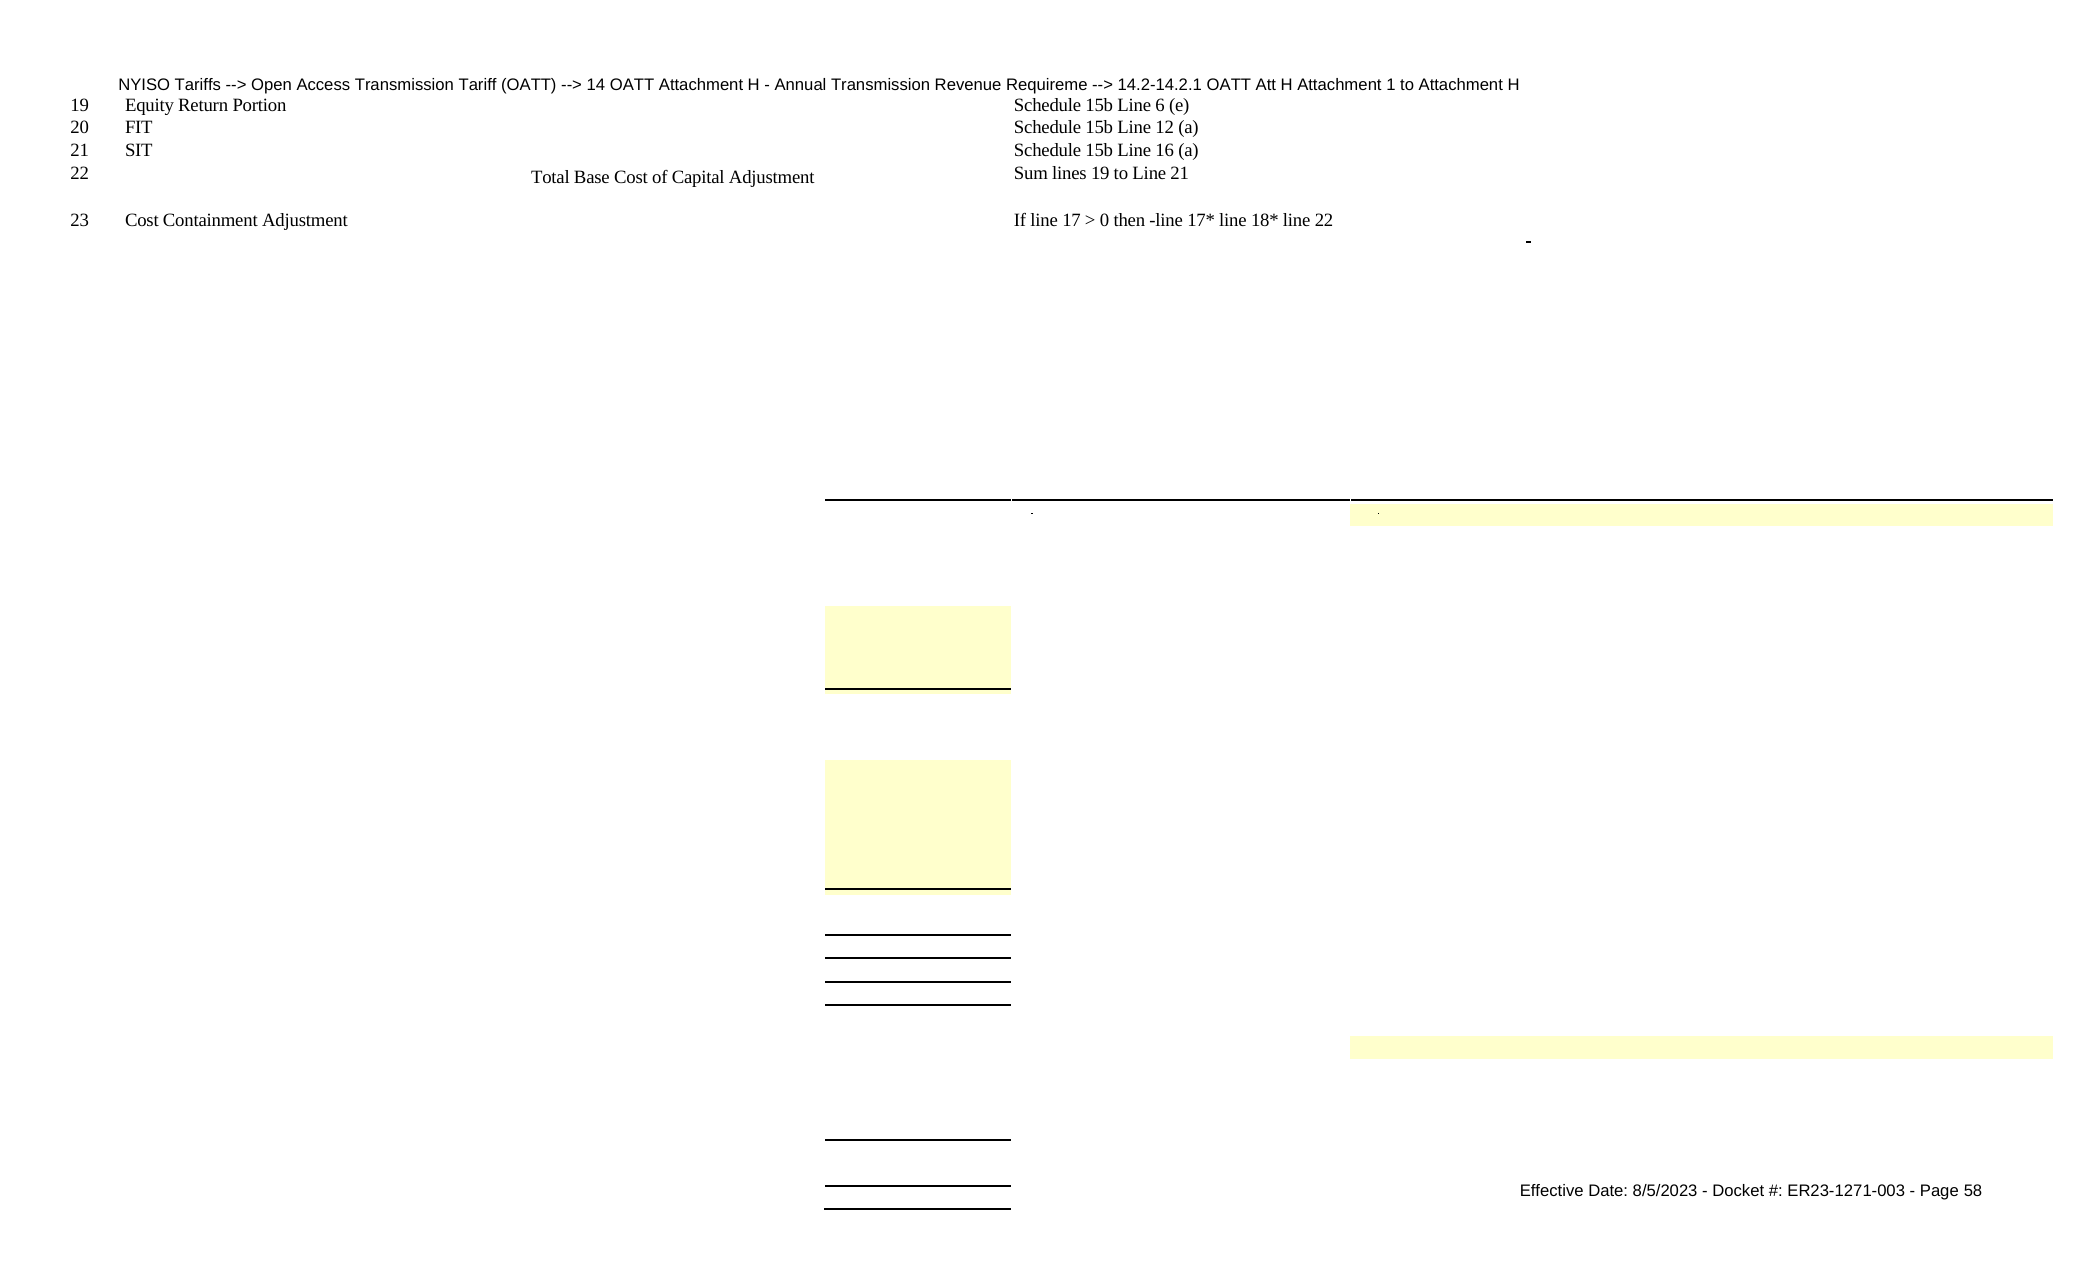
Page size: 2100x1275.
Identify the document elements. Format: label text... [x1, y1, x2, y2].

text 19 Equity Return Portion Schedule 15b Line 6 (e) [45, 94, 2100, 116]
text 22 Total Base Cost of Capital Adjustment Sum lines 19 to Line 21 [45, 163, 2100, 184]
text 21 SIT Schedule 15b Line 16 (a) [45, 139, 2100, 161]
text 23 Cost Containment Adjustment If line 17 > 0 then -line 17* line 18* line 22 [45, 209, 2100, 230]
text 20 FIT Schedule 15b Line 12 (a) [45, 117, 2100, 138]
